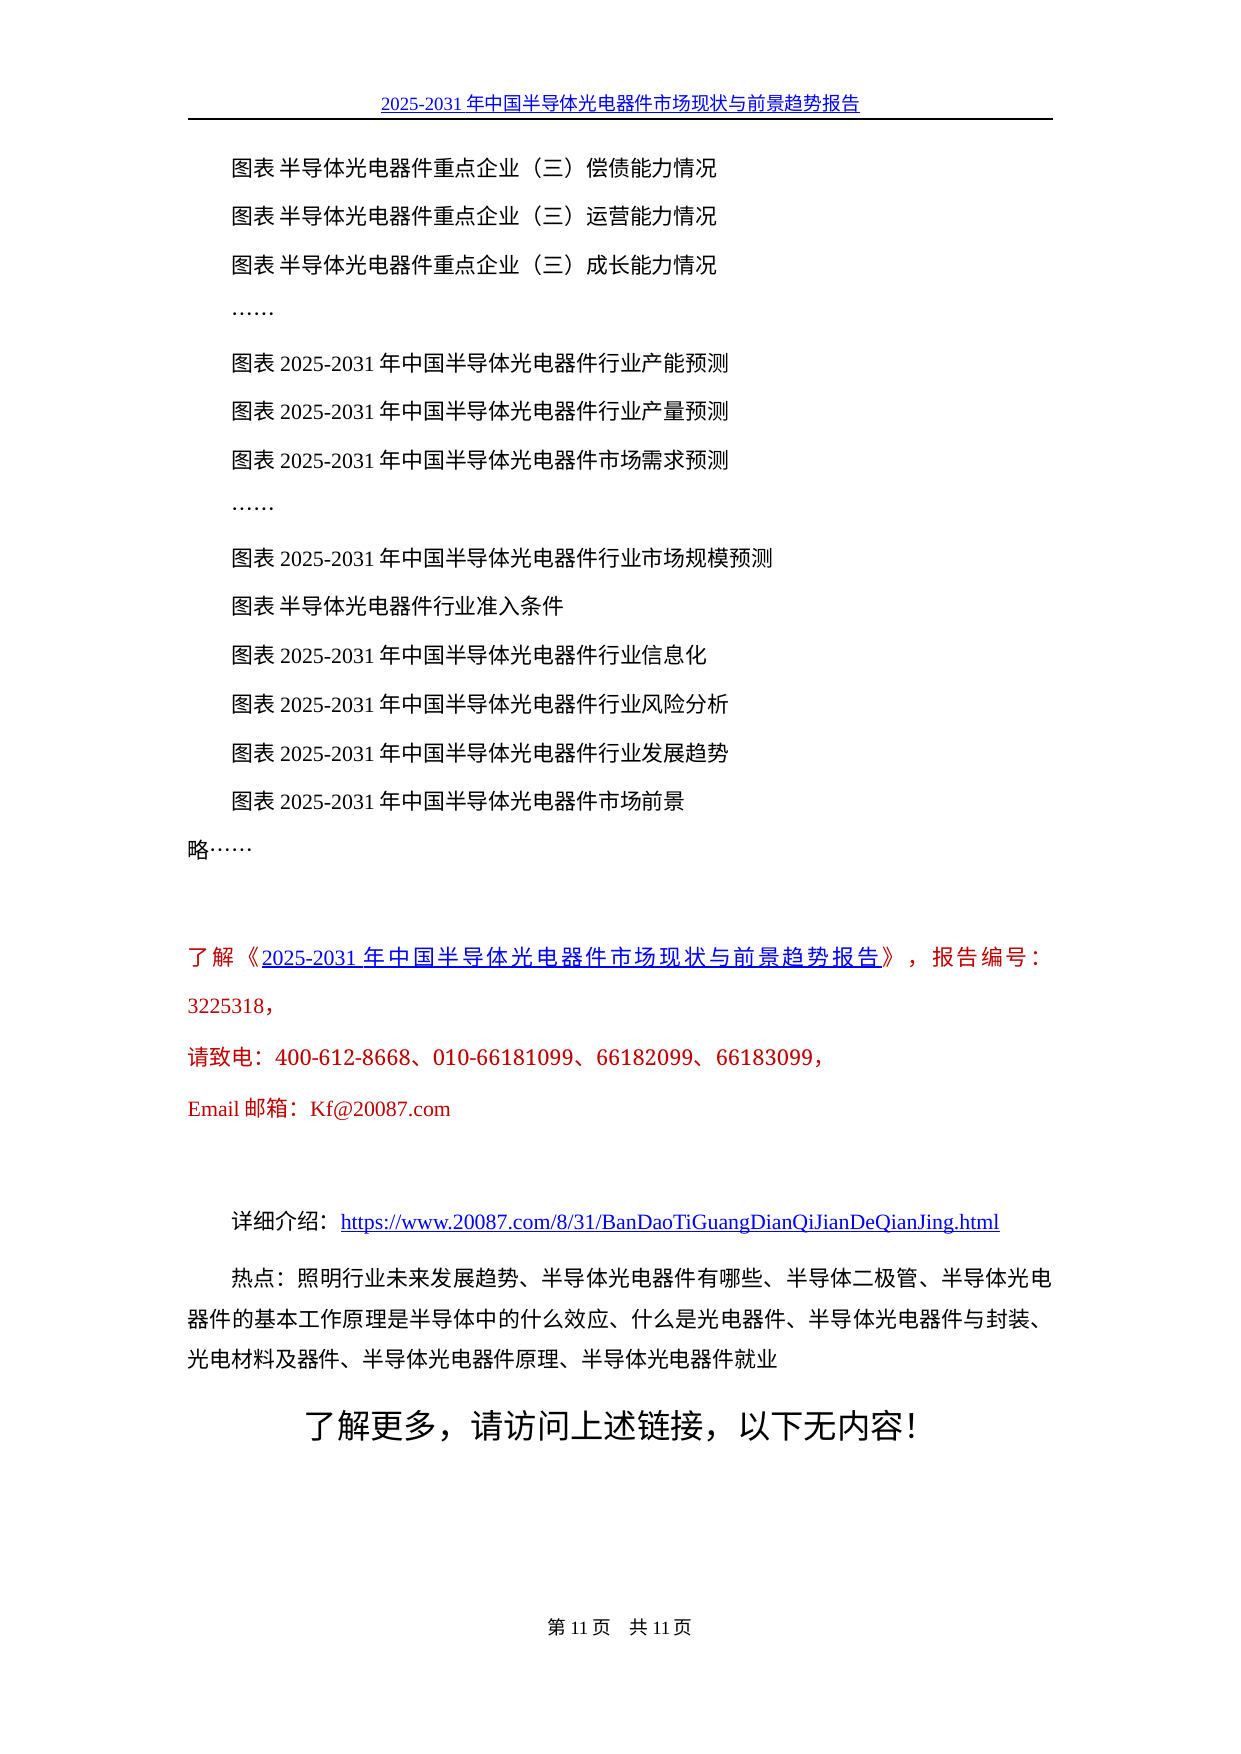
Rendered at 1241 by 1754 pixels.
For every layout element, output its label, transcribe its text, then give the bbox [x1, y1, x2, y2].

text 请致电：400-612-8668、010-66181099、66182099、66183099， [187, 1039, 1053, 1072]
title 了解更多，请访问上述链接，以下无内容！ [187, 1392, 1053, 1457]
text 了解《2025-2031年中国半导体光电器件市场现状与前景趋势报告》，报告编号：3225318， [187, 939, 1053, 1020]
text 详细介绍：https://www.20087.com/8/31/BanDaoTiGuangDianQiJianDeQianJing.html [187, 1204, 1053, 1236]
text Email邮箱：Kf@20087.com [187, 1091, 1053, 1123]
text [187, 150, 1053, 865]
text 热点：照明行业未来发展趋势、半导体光电器件有哪些、半导体二极管、半导体光电器件的基本工作原理是半导体中的什么效应、什么是光电器件、半导体光电器件与封装、光电材料及器件、半导体光电器件原理、半导体光电器件就业 [187, 1261, 1053, 1374]
